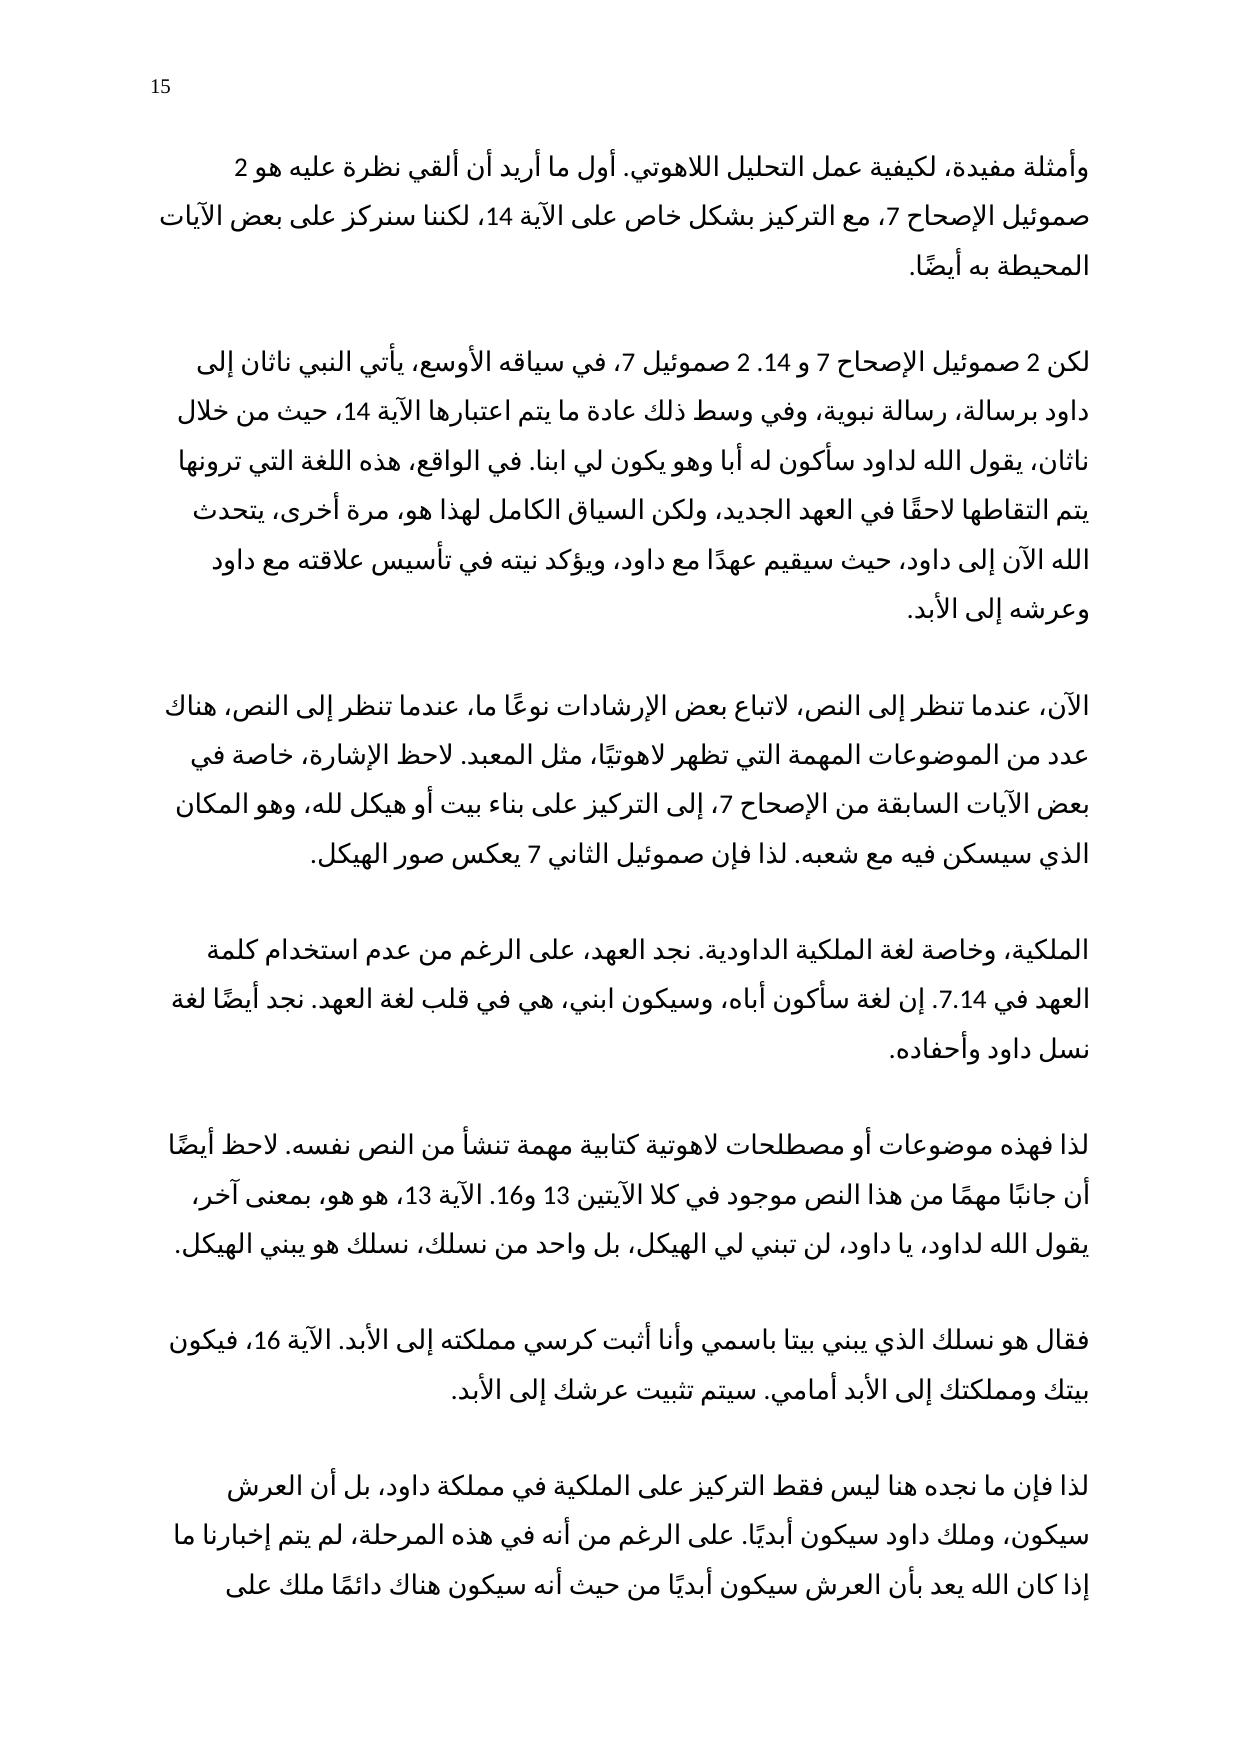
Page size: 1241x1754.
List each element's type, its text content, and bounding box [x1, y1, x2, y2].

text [150, 1469, 1090, 1601]
text فقال هو نسلك الذي يبني بيتا باسمي وأنا أثبت كرسي مملكته إلى الأبد. الآية 16، فيكون بيتك ومملكتك إلى الأبد أمامي. سيتم تثبيت عرشك إلى الأبد. [150, 1323, 1090, 1406]
text الآن، عندما تنظر إلى النص، لاتباع بعض الإرشادات نوعًا ما، عندما تنظر إلى النص، هناك عدد من الموضوعات المهمة التي تظهر لاهوتيًا، مثل المعبد. لاحظ الإشارة، خاصة في بعض الآيات السابقة من الإصحاح 7، إلى التركيز على بناء بيت أو هيكل لله، وهو المكان الذي سيسكن فيه مع شعبه. لذا فإن صموئيل الثاني 7 يعكس صور الهيكل. [150, 689, 1090, 870]
text لذا فهذه موضوعات أو مصطلحات لاهوتية كتابية مهمة تنشأ من النص نفسه. لاحظ أيضًا أن جانبًا مهمًا من هذا النص موجود في كلا الآيتين 13 و16. الآية 13، هو هو، بمعنى آخر، يقول الله لداود، يا داود، لن تبني لي الهيكل، بل واحد من نسلك، نسلك هو يبني الهيكل. [150, 1128, 1090, 1260]
text لكن 2 صموئيل الإصحاح 7 و 14. 2 صموئيل 7، في سياقه الأوسع، يأتي النبي ناثان إلى داود برسالة، رسالة نبوية، وفي وسط ذلك عادة ما يتم اعتبارها الآية 14، حيث من خلال ناثان، يقول الله لداود سأكون له أبا وهو يكون لي ابنا. في الواقع، هذه اللغة التي ترونها يتم التقاطها لاحقًا في العهد الجديد، ولكن السياق الكامل لهذا هو، مرة أخرى، يتحدث الله الآن إلى داود، حيث سيقيم عهدًا مع داود، ويؤكد نيته في تأسيس علاقته مع داود وعرشه إلى الأبد. [150, 345, 1090, 626]
text الملكية، وخاصة لغة الملكية الداودية. نجد العهد، على الرغم من عدم استخدام كلمة العهد في 7.14. إن لغة سأكون أباه، وسيكون ابني، هي في قلب لغة العهد. نجد أيضًا لغة نسل داود وأحفاده. [150, 933, 1090, 1065]
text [150, 150, 1090, 282]
